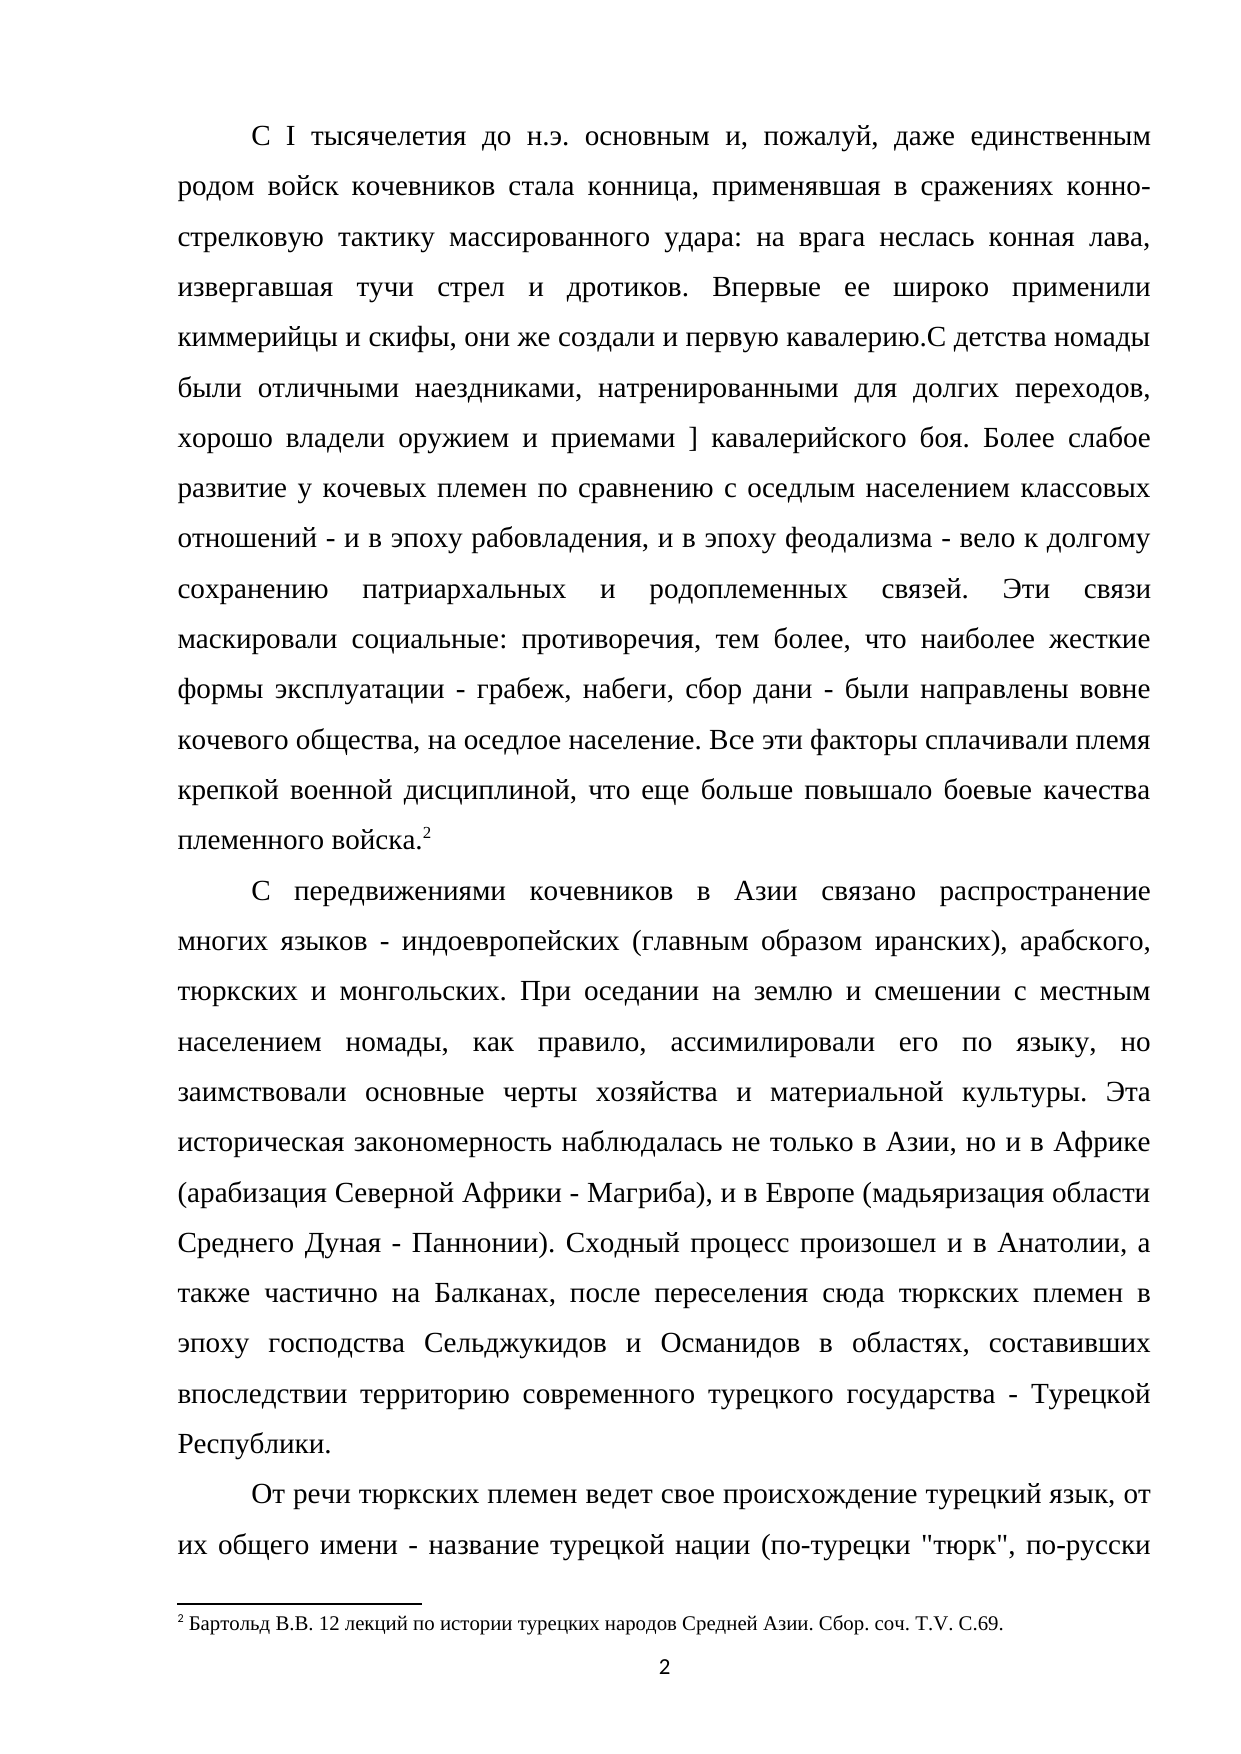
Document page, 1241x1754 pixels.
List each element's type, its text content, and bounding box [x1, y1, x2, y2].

text С передвижениями кочевников в Азии связано распространение многих языков - индоевропейских (главным образом иранских), арабского, тюркских и монгольских. При оседании на землю и смешении с местным населением номады, как правило, ассимилировали его по языку, но заимствовали основные черты хозяйства и материальной культуры. Эта историческая закономерность наблюдалась не только в Азии, но и в Африке (арабизация Северной Африки - Магриба), и в Европе (мадьяризация области Среднего Дуная - Паннонии). Сходный процесс произошел и в Анатолии, а также частично на Балканах, после переселения сюда тюркских племен в эпоху господства Сельджукидов и Османидов в областях, составивших впоследствии территорию современного турецкого государства - Турецкой Республики. [177, 873, 1152, 1460]
text С I тысячелетия до н.э. основным и, пожалуй, даже единственным родом войск кочевников стала конница, применявшая в сражениях конно-стрелковую тактику массированного удара: на врага неслась конная лава, извергавшая тучи стрел и дротиков. Впервые ее широко применили киммерийцы и скифы, они же создали и первую кавалерию.С детства номады были отличными наездниками, натренированными для долгих переходов, хорошо владели оружием и приемами ] кавалерийского боя. Более слабое развитие у кочевых племен по сравнению с оседлым населением классовых отношений - и в эпоху рабовладения, и в эпоху феодализма - вело к долгому сохранению патриархальных и родоплеменных связей. Эти связи маскировали социальные: противоречия, тем более, что наиболее жесткие формы эксплуатации - грабеж, набеги, сбор дани - были направлены вовне кочевого общества, на оседлое население. Все эти факторы сплачивали племя крепкой военной дисциплиной, что еще больше повышало боевые качества племенного войска. [177, 118, 1152, 856]
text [177, 1477, 1152, 1560]
